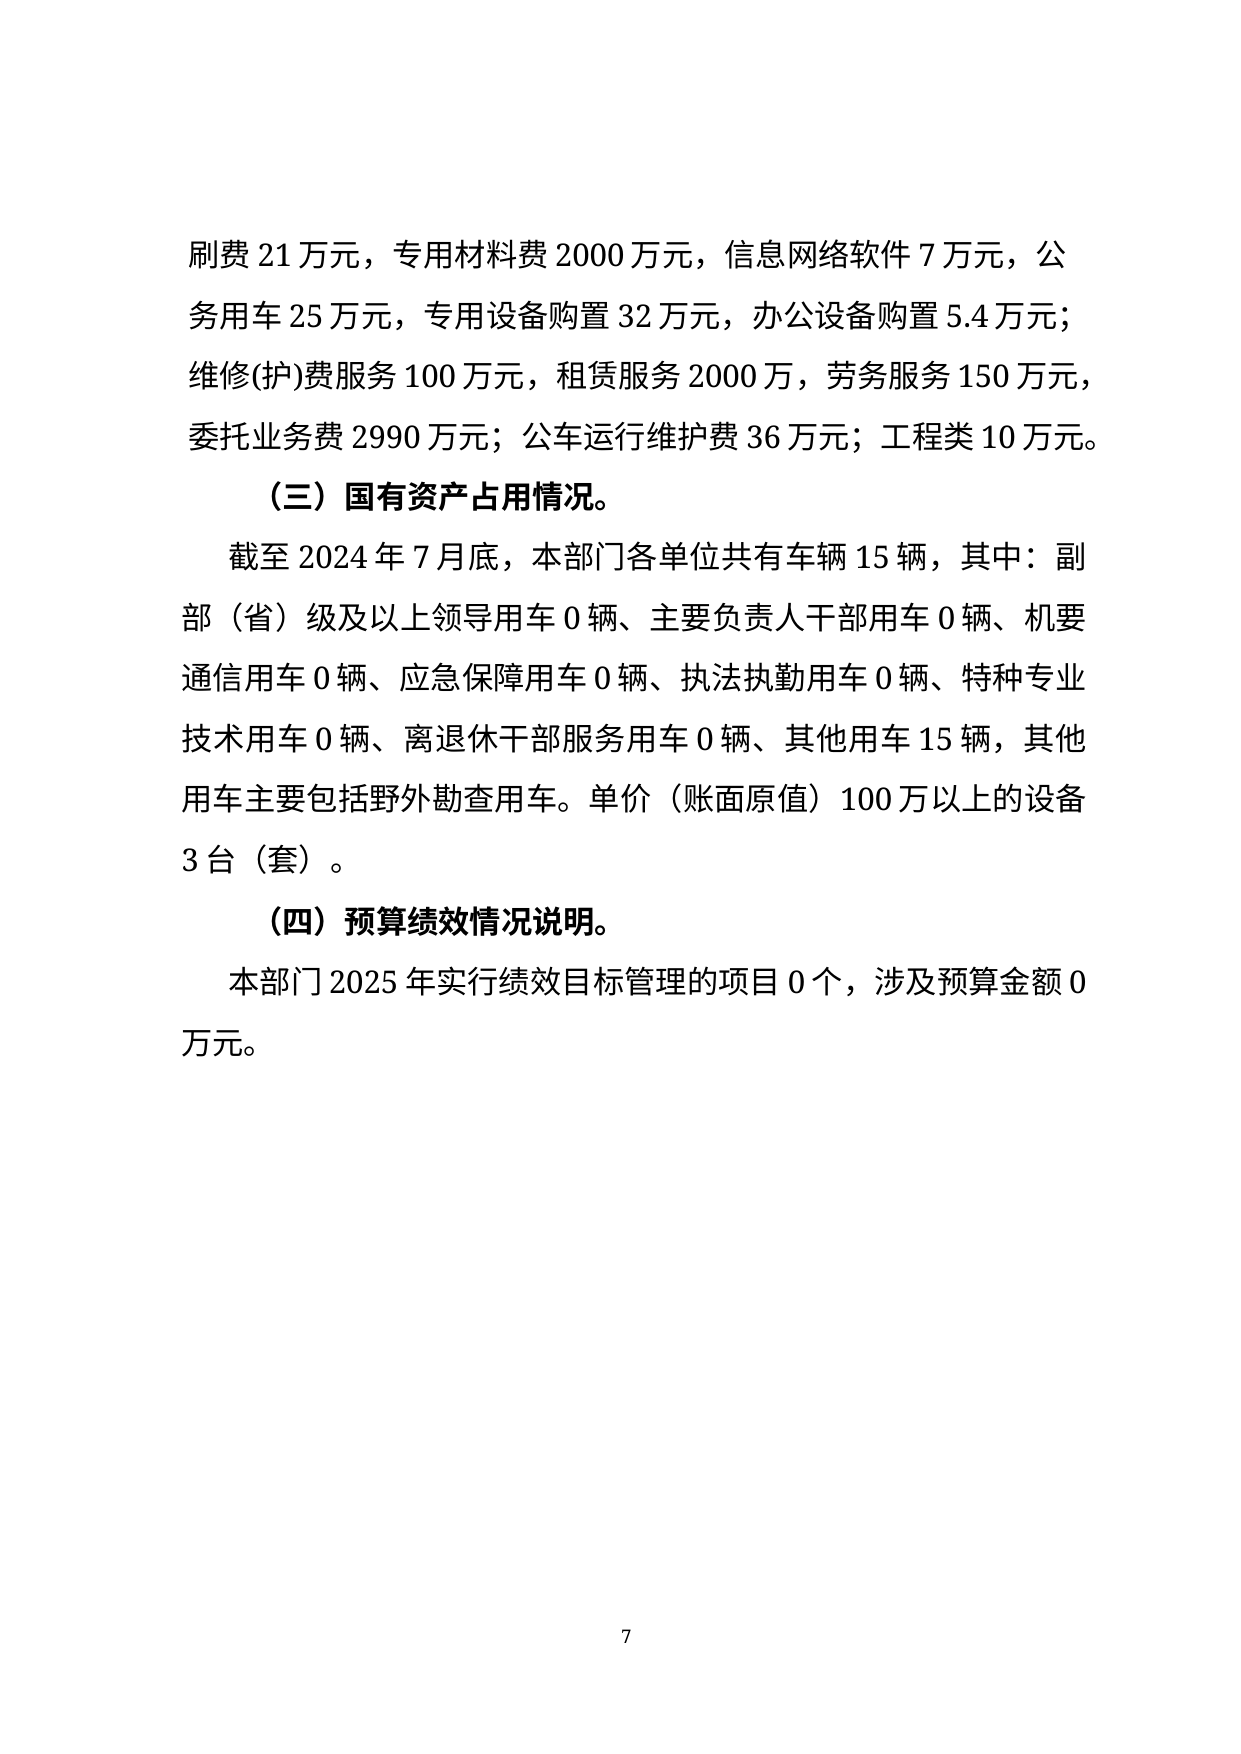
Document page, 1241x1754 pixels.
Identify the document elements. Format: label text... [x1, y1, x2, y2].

text （四）预算绩效情况说明。 [188, 883, 1087, 946]
text 截至2024年7月底，本部门各单位共有车辆15辆，其中：副部（省）级及以上领导用车0辆、主要负责人干部用车0辆、机要通信用车0辆、应急保障用车0辆、执法执勤用车0辆、特种专业技术用车0辆、离退休干部服务用车0辆、其他用车15辆，其他用车主要包括野外勘查用车。单价（账面原值）100万以上的设备3台（套）。 [181, 521, 1087, 883]
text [188, 218, 1087, 460]
text （三）国有资产占用情况。 [188, 460, 1087, 521]
text 本部门2025年实行绩效目标管理的项目0个，涉及预算金额0万元。 [181, 946, 1087, 1066]
